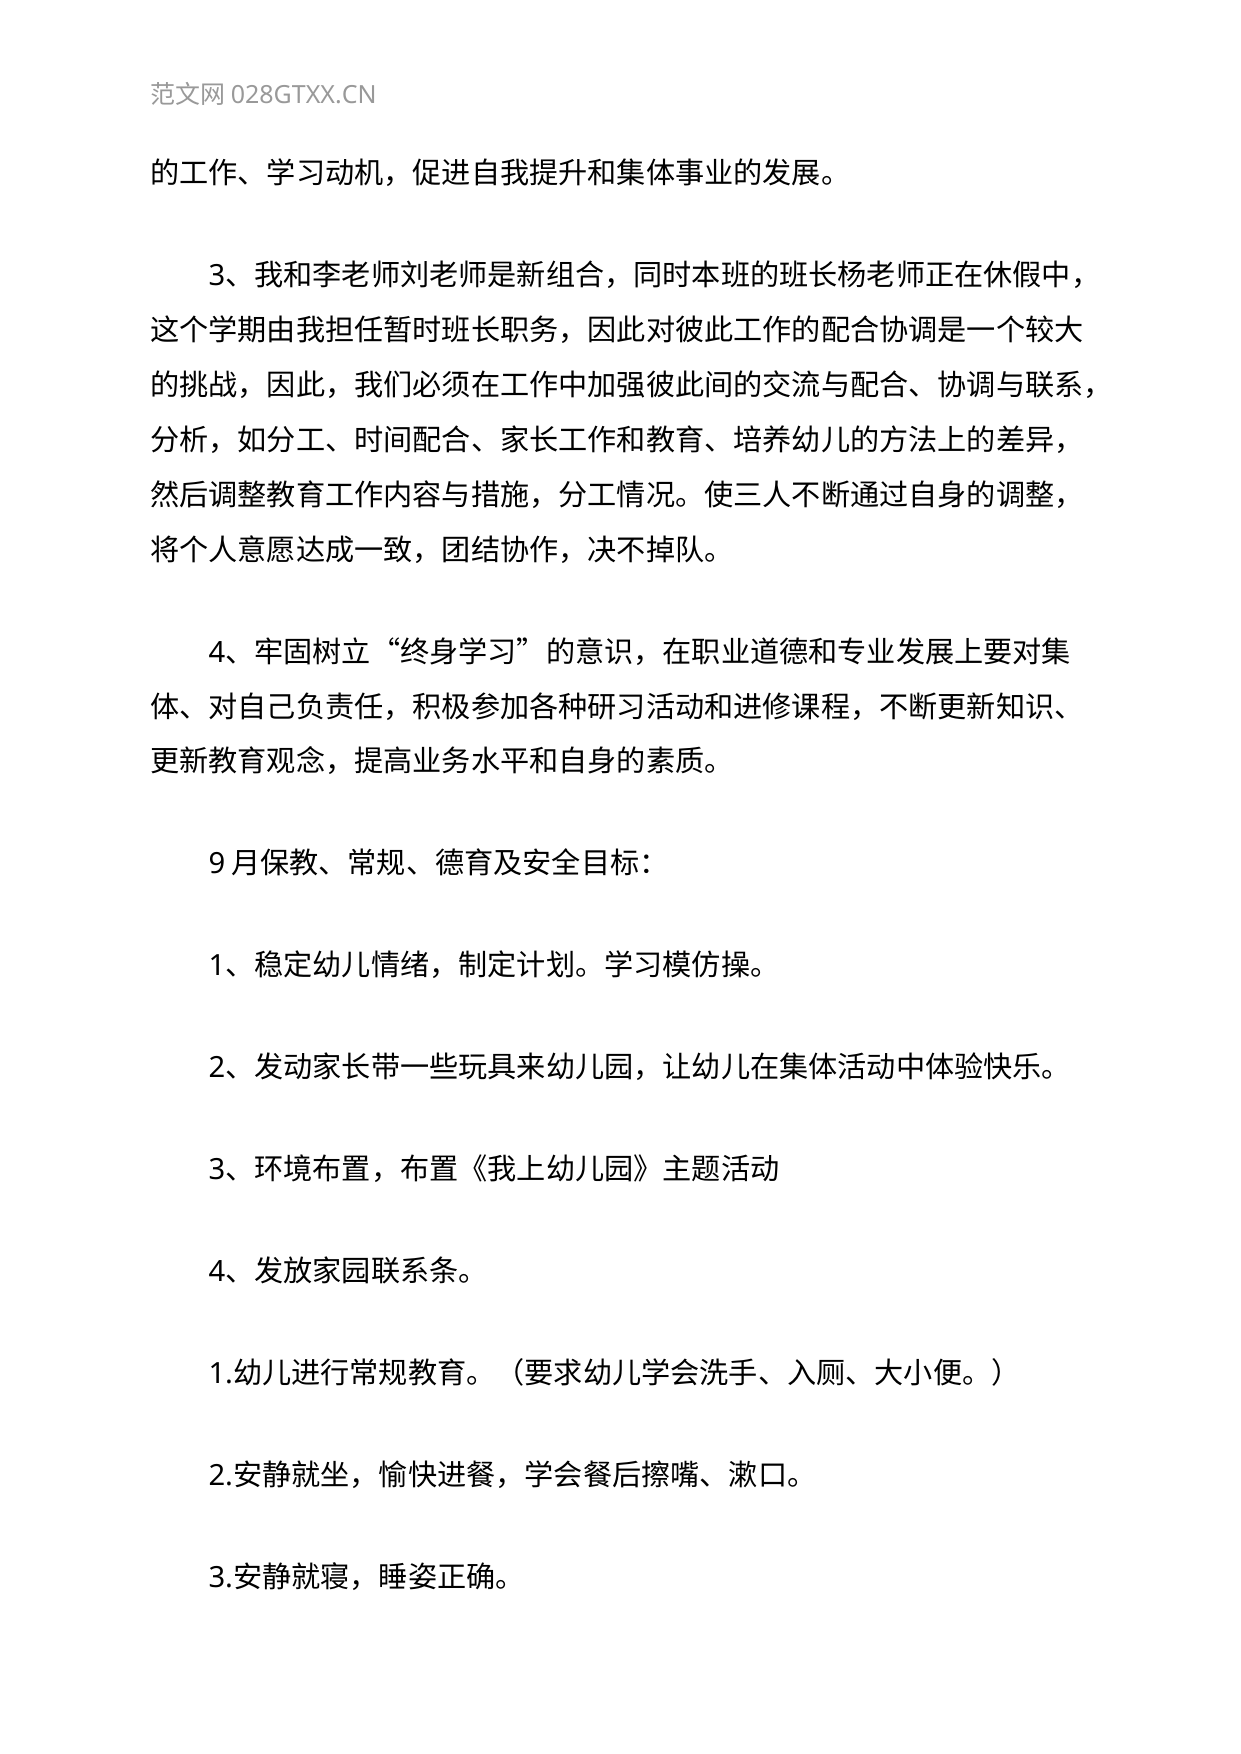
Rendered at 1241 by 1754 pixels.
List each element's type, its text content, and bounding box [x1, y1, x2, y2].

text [150, 150, 1090, 192]
text 1、稳定幼儿情绪，制定计划。学习模仿操。 [150, 942, 1090, 984]
text 2、发动家长带一些玩具来幼儿园，让幼儿在集体活动中体验快乐。 [150, 1044, 1090, 1086]
text 1.幼儿进行常规教育。（要求幼儿学会洗手、入厕、大小便。） [150, 1350, 1090, 1392]
text 4、牢固树立“终身学习”的意识，在职业道德和专业发展上要对集体、对自己负责任，积极参加各种研习活动和进修课程，不断更新知识、更新教育观念，提高业务水平和自身的素质。 [150, 628, 1090, 780]
text 3.安静就寝，睡姿正确。 [150, 1554, 1090, 1596]
text 3、环境布置，布置《我上幼儿园》主题活动 [150, 1146, 1090, 1188]
text 9月保教、常规、德育及安全目标： [150, 840, 1090, 882]
text 4、发放家园联系条。 [150, 1248, 1090, 1290]
text 2.安静就坐，愉快进餐，学会餐后擦嘴、漱口。 [150, 1452, 1090, 1494]
text 3、我和李老师刘老师是新组合，同时本班的班长杨老师正在休假中，这个学期由我担任暂时班长职务，因此对彼此工作的配合协调是一个较大的挑战，因此，我们必须在工作中加强彼此间的交流与配合、协调与联系，分析，如分工、时间配合、家长工作和教育、培养幼儿的方法上的差异，然后调整教育工作内容与措施，分工情况。使三人不断通过自身的调整，将个人意愿达成一致，团结协作，决不掉队。 [150, 252, 1090, 569]
